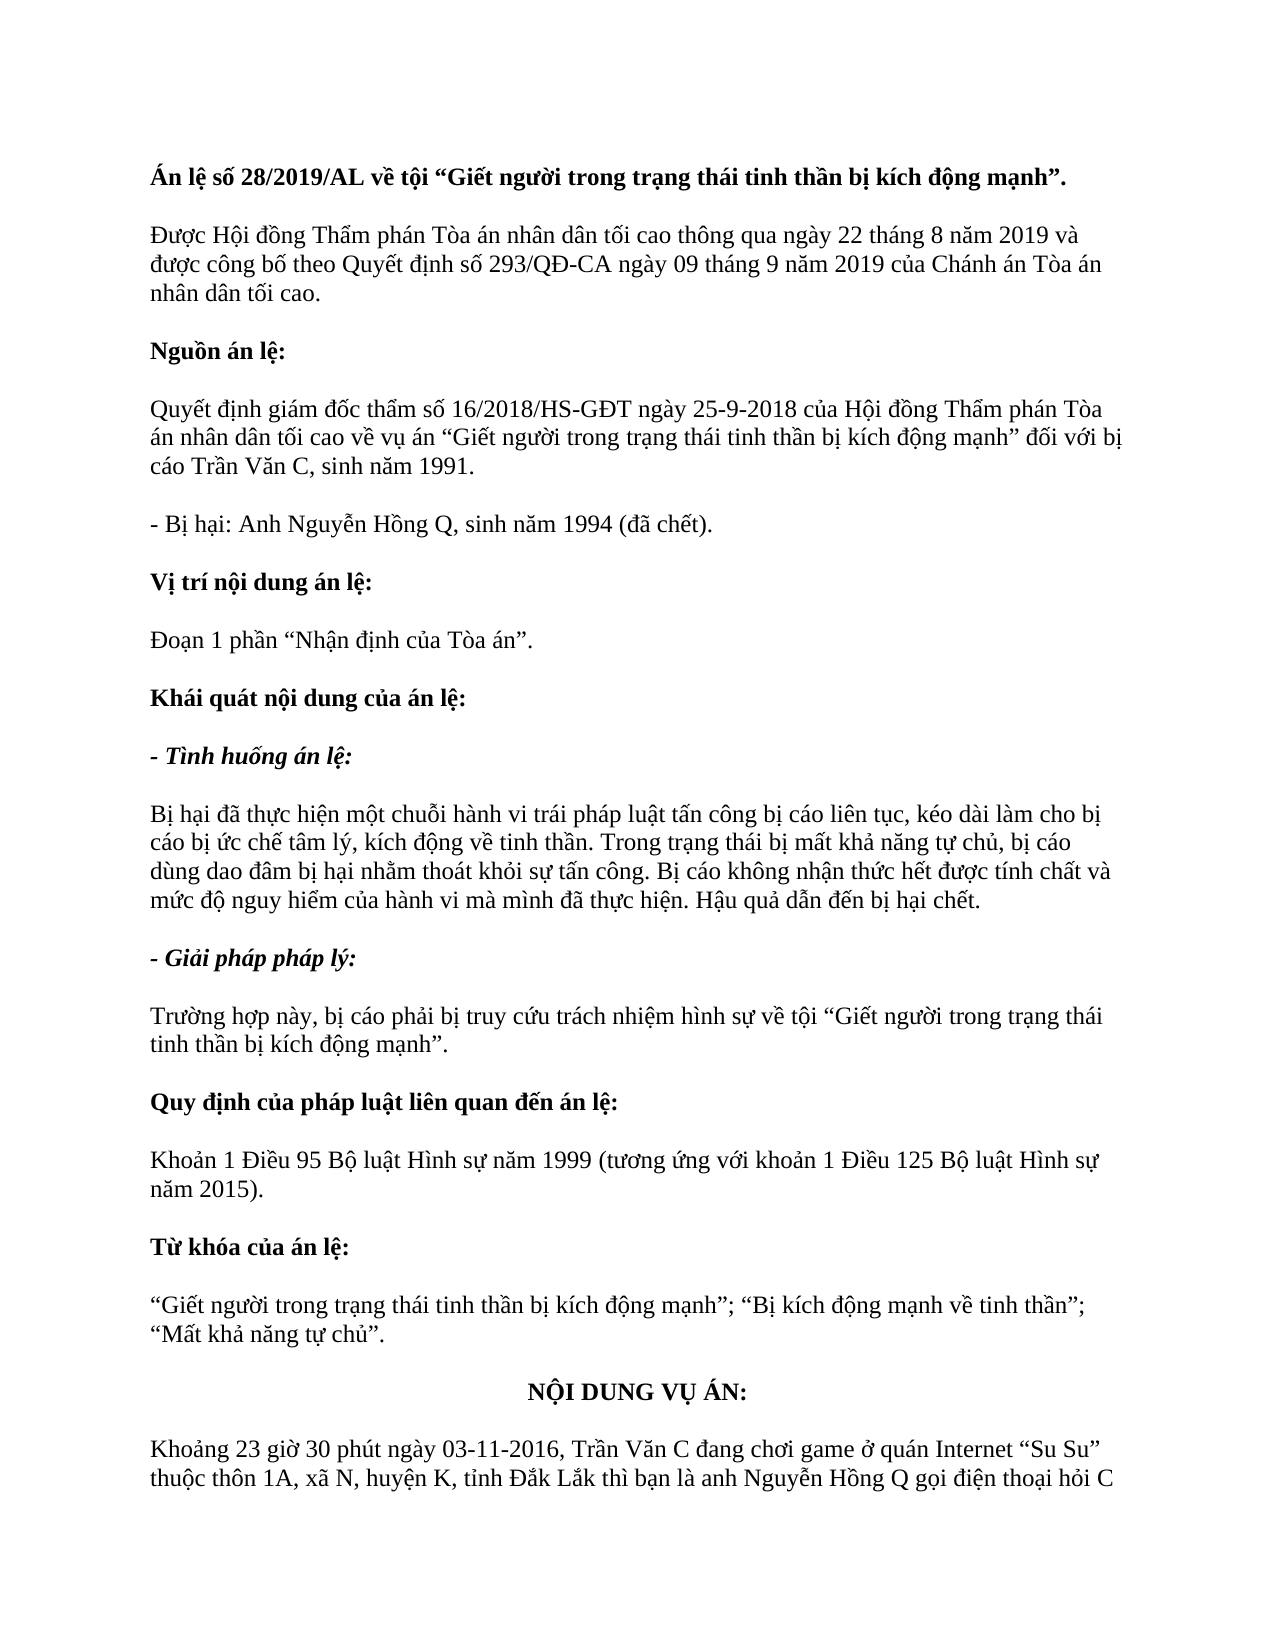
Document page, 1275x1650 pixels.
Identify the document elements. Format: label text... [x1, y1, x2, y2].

text Quyết định giám đốc thẩm số 16/2018/HS-GĐT ngày 25-9-2018 của Hội đồng Thẩm phán Tòa án nhân dân tối cao về vụ án “Giết người trong trạng thái tinh thần bị kích động mạnh” đối với bị cáo Trần Văn C, sinh năm 1991. [150, 394, 1125, 480]
text Vị trí nội dung án lệ: [150, 567, 1125, 596]
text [150, 1434, 1125, 1492]
text Quy định của pháp luật liên quan đến án lệ: [150, 1087, 1125, 1116]
text Nguồn án lệ: [150, 336, 1125, 364]
text Khái quát nội dung của án lệ: [150, 683, 1125, 712]
text Bị hại đã thực hiện một chuỗi hành vi trái pháp luật tấn công bị cáo liên tục, kéo dài làm cho bị cáo bị ức chế tâm lý, kích động về tinh thần. Trong trạng thái bị mất khả năng tự chủ, bị cáo dùng dao đâm bị hại nhằm thoát khỏi sự tấn công. Bị cáo không nhận thức hết được tính chất và mức độ nguy hiểm của hành vi mà mình đã thực hiện. Hậu quả dẫn đến bị hại chết. [150, 799, 1125, 914]
text Được Hội đồng Thẩm phán Tòa án nhân dân tối cao thông qua ngày 22 tháng 8 năm 2019 và được công bố theo Quyết định số 293/QĐ-CA ngày 09 tháng 9 năm 2019 của Chánh án Tòa án nhân dân tối cao. [150, 220, 1125, 307]
text “Giết người trong trạng thái tinh thần bị kích động mạnh”; “Bị kích động mạnh về tinh thần”; “Mất khả năng tự chủ”. [150, 1290, 1125, 1347]
text - Tình huống án lệ: [150, 741, 1125, 769]
text Khoản 1 Điều 95 Bộ luật Hình sự năm 1999 (tương ứng với khoản 1 Điều 125 Bộ luật Hình sự năm 2015). [150, 1145, 1125, 1203]
text NỘI DUNG VỤ ÁN: [150, 1377, 1125, 1405]
text Từ khóa của án lệ: [150, 1232, 1125, 1261]
text Đoạn 1 phần “Nhận định của Tòa án”. [150, 625, 1125, 654]
text - Giải pháp pháp lý: [150, 943, 1125, 972]
text - Bị hại: Anh Nguyễn Hồng Q, sinh năm 1994 (đã chết). [150, 509, 1125, 538]
text Án lệ số 28/2019/AL về tội “Giết người trong trạng thái tinh thần bị kích động mạnh”. [150, 162, 1125, 191]
text Trường hợp này, bị cáo phải bị truy cứu trách nhiệm hình sự về tội “Giết người trong trạng thái tinh thần bị kích động mạnh”. [150, 1001, 1125, 1058]
